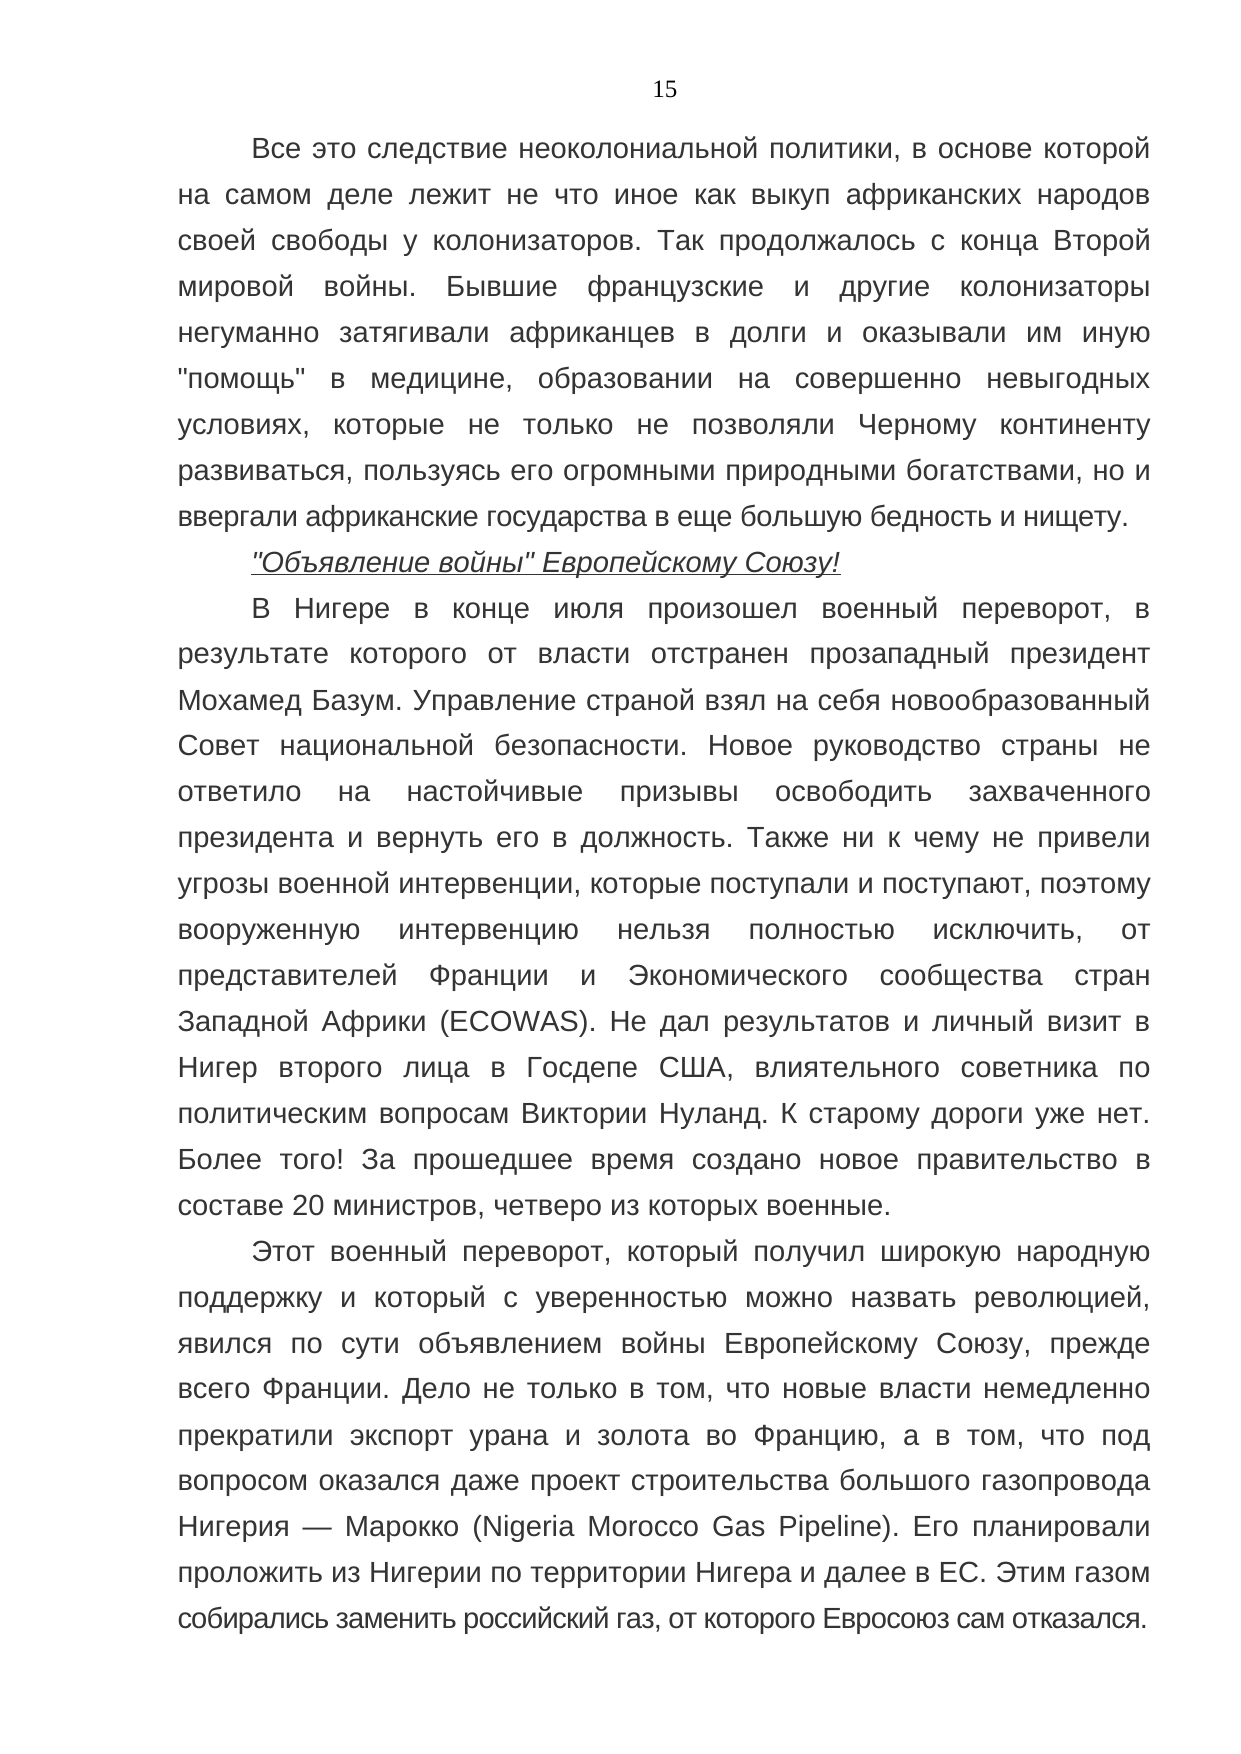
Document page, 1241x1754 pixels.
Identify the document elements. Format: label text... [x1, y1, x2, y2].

text В Нигере в конце июля произошел военный переворот, в результате которого от власти отстранен прозападный президент Мохамед Базум. Управление страной взял на себя новообразованный Совет национальной безопасности. Новое руководство страны не ответило на настойчивые призывы освободить захваченного президента и вернуть его в должность. Также ни к чему не привели угрозы военной интервенции, которые поступали и поступают, поэтому вооруженную интервенцию нельзя полностью исключить, от представителей Франции и Экономического сообщества стран Западной Африки (ECOWAS). Не дал результатов и личный визит в Нигер второго лица в Госдепе США, влиятельного советника по политическим вопросам Виктории Нуланд. К старому дороги уже нет. Более того! За прошедшее время создано новое правительство в составе 20 министров, четверо из которых военные. [177, 591, 1152, 1221]
text "Объявление войны" Европейскому Союзу! [177, 545, 1152, 578]
text Все это следствие неоколониальной политики, в основе которой на самом деле лежит не что иное как выкуп африканских народов своей свободы у колонизаторов. Так продолжалось с конца Второй мировой войны. Бывшие французские и другие колонизаторы негуманно затягивали африканцев в долги и оказывали им иную "помощь" в медицине, образовании на совершенно невыгодных условиях, которые не только не позволяли Черному континенту развиваться, пользуясь его огромными природными богатствами, но и ввергали африканские государства в еще большую бедность и нищету. [177, 131, 1152, 532]
text Этот военный переворот, который получил широкую народную поддержку и который с уверенностью можно назвать революцией, явился по сути объявлением войны Европейскому Союзу, прежде всего Франции. Дело не только в том, что новые власти немедленно прекратили экспорт урана и золота во Францию, а в том, что под вопросом оказался даже проект строительства большого газопровода Нигерия — Марокко (Nigeria Morocco Gas Pipeline). Его планировали проложить из Нигерии по территории Нигера и далее в ЕС. Этим газом собирались заменить российский газ, от которого Евросоюз сам отказался. [177, 1234, 1152, 1635]
